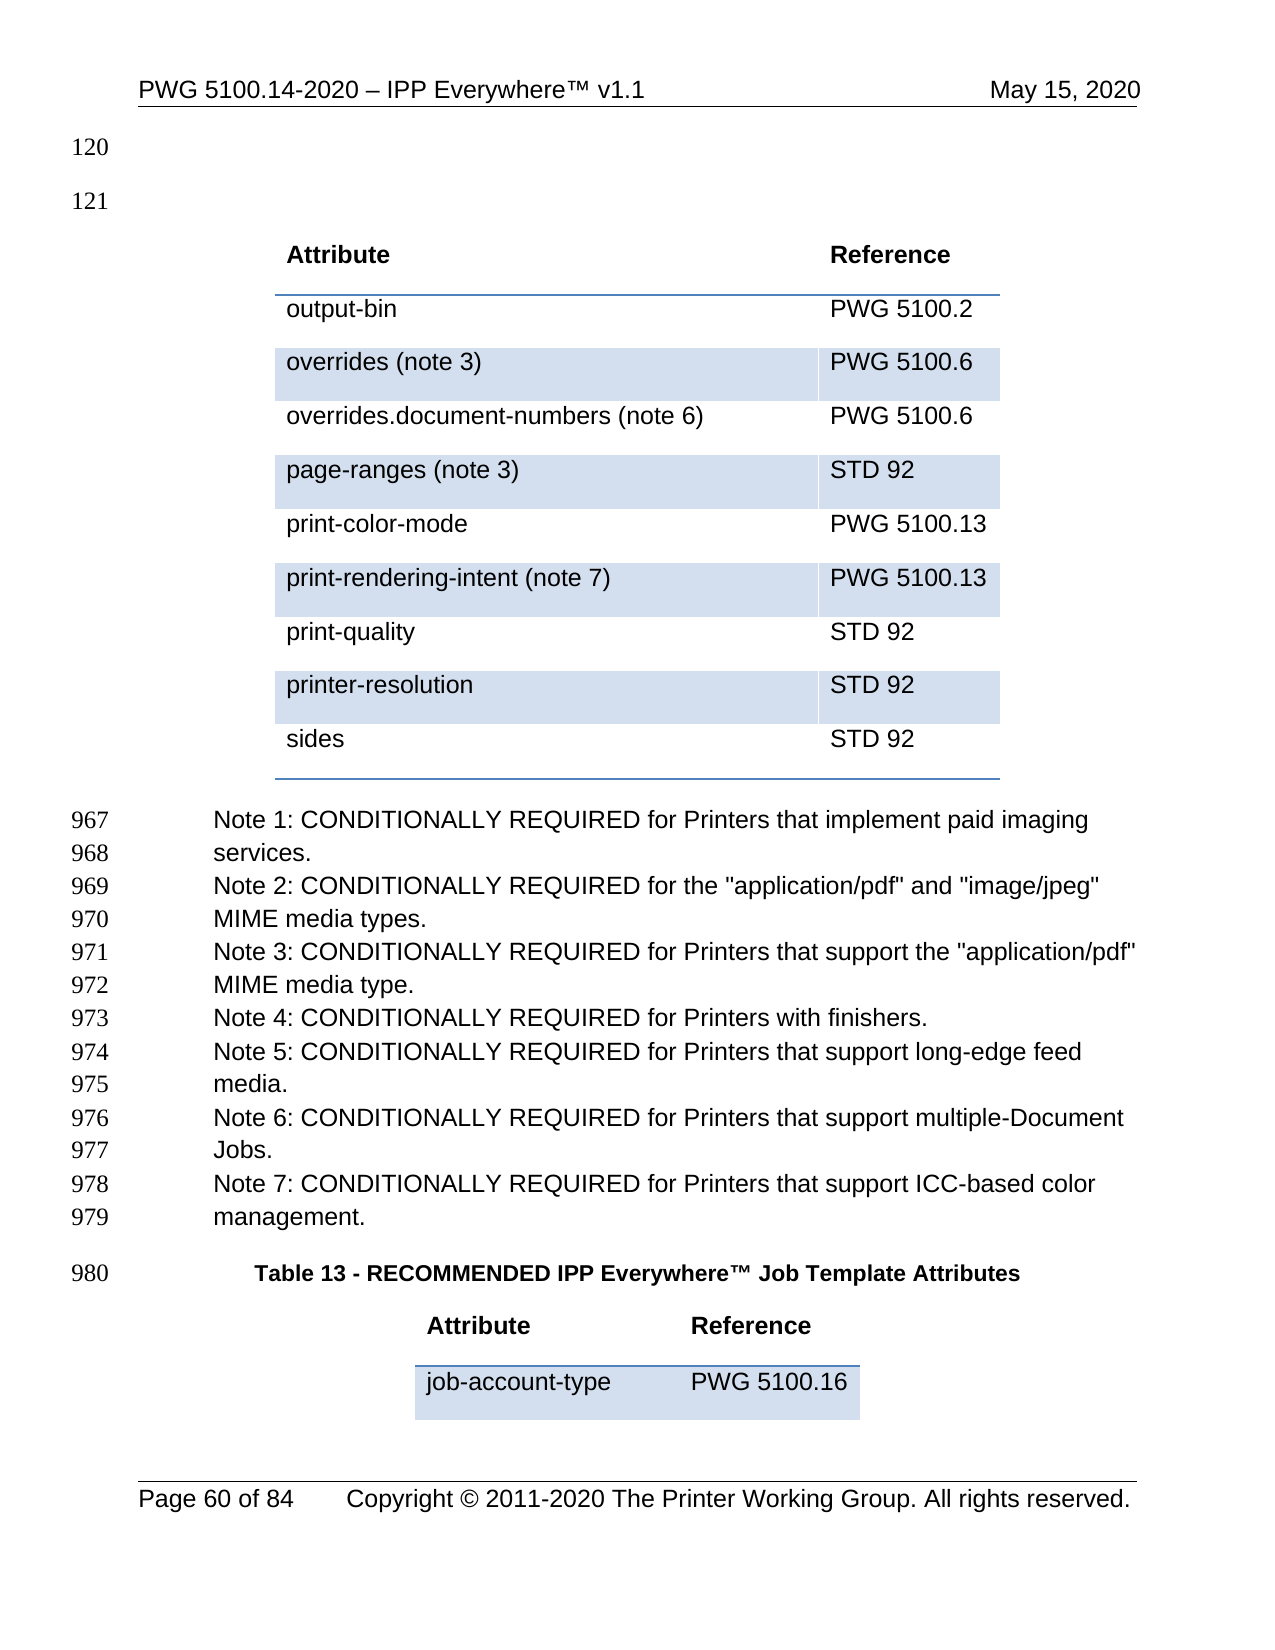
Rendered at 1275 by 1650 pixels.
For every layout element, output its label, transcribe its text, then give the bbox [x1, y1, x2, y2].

table_cell PWG 5100.6 [819, 348, 1000, 401]
table_cell print-rendering-intent (note 7) [275, 563, 818, 617]
table_header Reference [819, 240, 1000, 293]
text Note 2: CONDITIONALLY REQUIRED for the "application/pdf" and "image/jpeg" MIME media types. [213, 871, 1137, 933]
table_cell STD 92 [819, 671, 1000, 724]
text Table 13 - RECOMMENDED IPP Everywhere™ Job Template Attributes [138, 1259, 1137, 1286]
table_cell overrides (note 3) [275, 348, 818, 401]
table_cell job-account-type [415, 1367, 679, 1420]
table_cell sides [275, 724, 818, 778]
table_cell STD 92 [819, 724, 1000, 778]
text Note 1: CONDITIONALLY REQUIRED for Printers that implement paid imaging services. [213, 805, 1137, 867]
table_cell PWG 5100.13 [819, 509, 1000, 563]
text Note 6: CONDITIONALLY REQUIRED for Printers that support multiple-Document Jobs. [213, 1102, 1137, 1164]
table_cell overrides.document-numbers (note 6) [275, 401, 818, 455]
table_cell STD 92 [819, 617, 1000, 671]
table_cell print-color-mode [275, 509, 818, 563]
table_cell print-quality [275, 617, 818, 671]
table_header Attribute [275, 240, 818, 293]
table_cell STD 92 [819, 455, 1000, 509]
table_cell PWG 5100.13 [819, 563, 1000, 617]
text Note 3: CONDITIONALLY REQUIRED for Printers that support the "application/pdf" MIME media type. [213, 937, 1137, 999]
table_cell PWG 5100.6 [819, 401, 1000, 455]
table_header Attribute [415, 1311, 679, 1364]
table_header Reference [679, 1311, 860, 1364]
text Note 4: CONDITIONALLY REQUIRED for Printers with finishers. [213, 1003, 1137, 1032]
table_cell PWG 5100.2 [819, 296, 1000, 347]
table_cell output-bin [275, 296, 818, 347]
table_cell PWG 5100.16 [679, 1367, 860, 1420]
text Note 5: CONDITIONALLY REQUIRED for Printers that support long-edge feed media. [213, 1036, 1137, 1098]
table_cell page-ranges (note 3) [275, 455, 818, 509]
table_cell printer-resolution [275, 671, 818, 724]
text Note 7: CONDITIONALLY REQUIRED for Printers that support ICC-based color management. [213, 1168, 1137, 1230]
